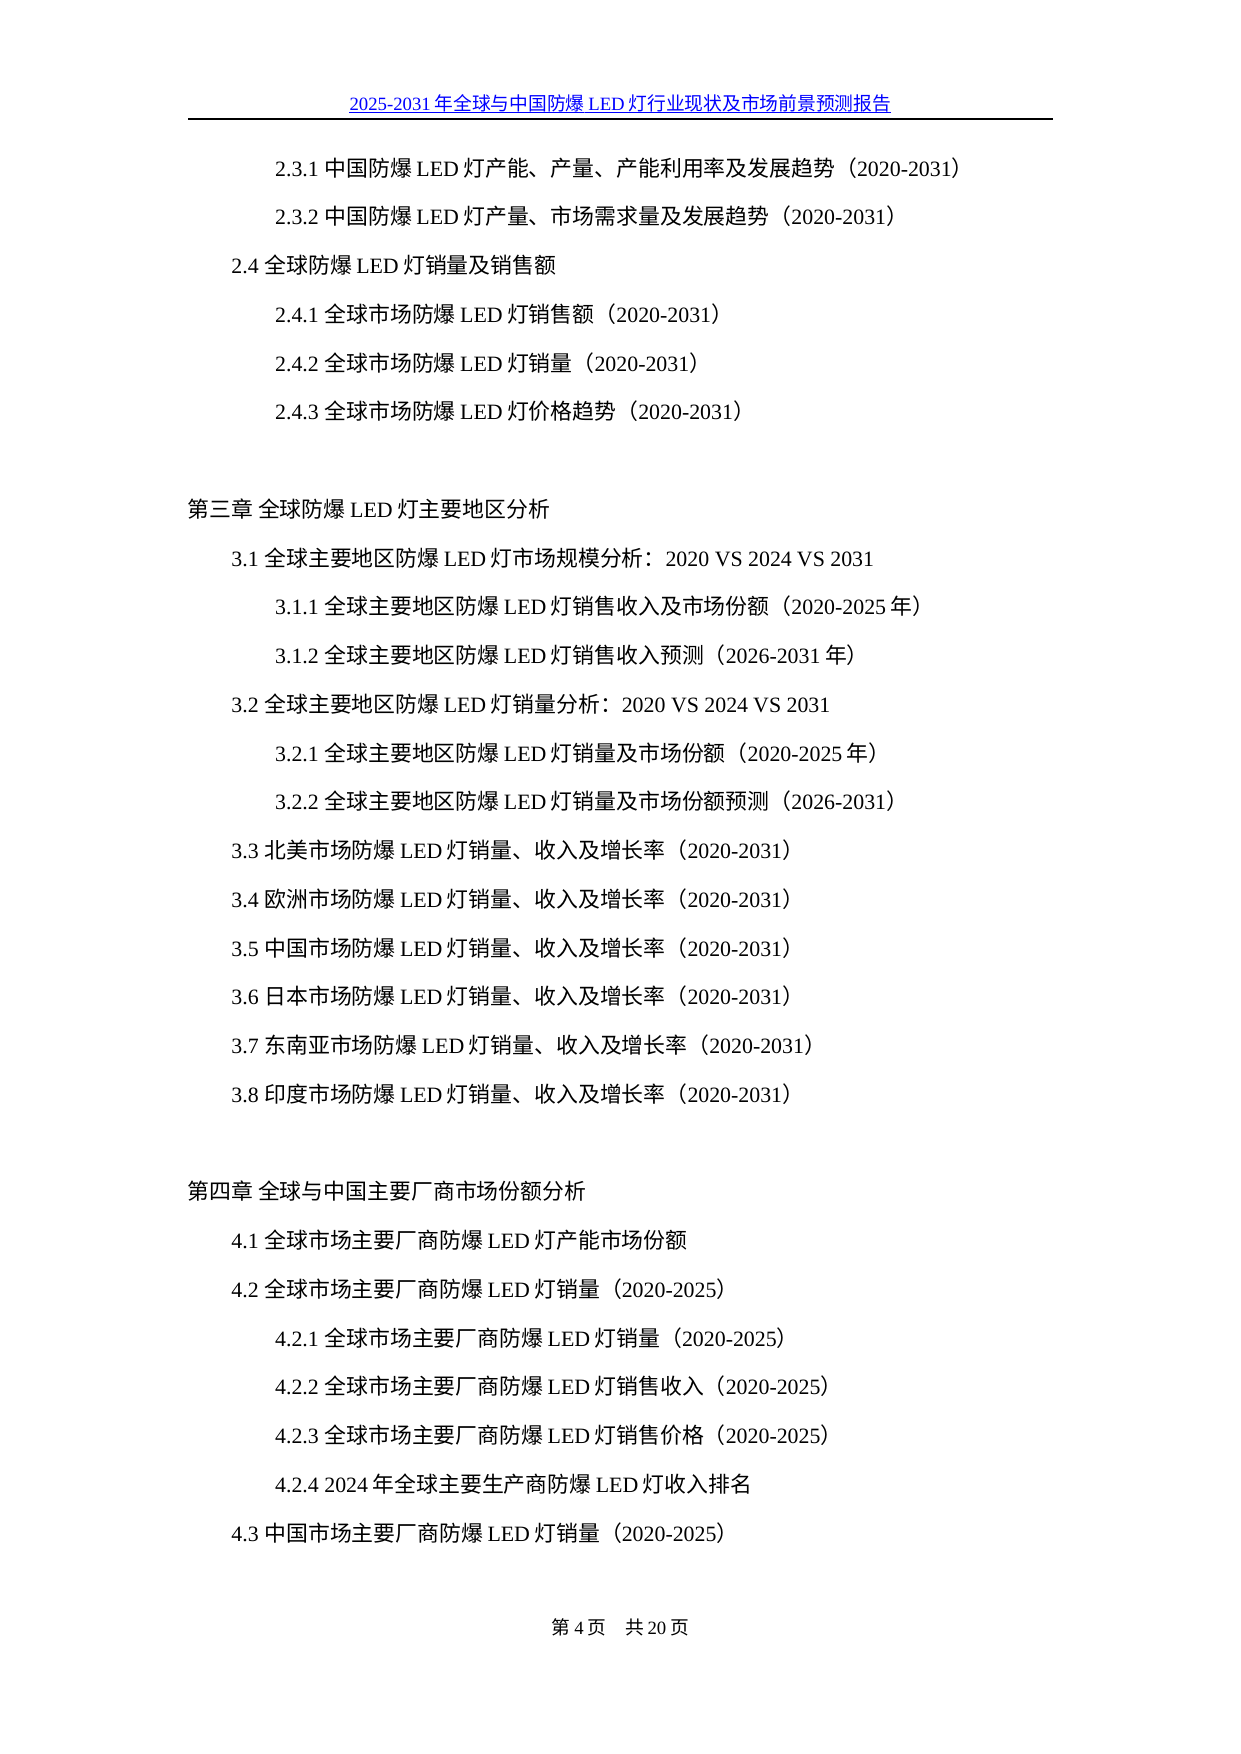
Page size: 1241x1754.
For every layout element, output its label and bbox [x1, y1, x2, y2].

text [187, 150, 1053, 1548]
